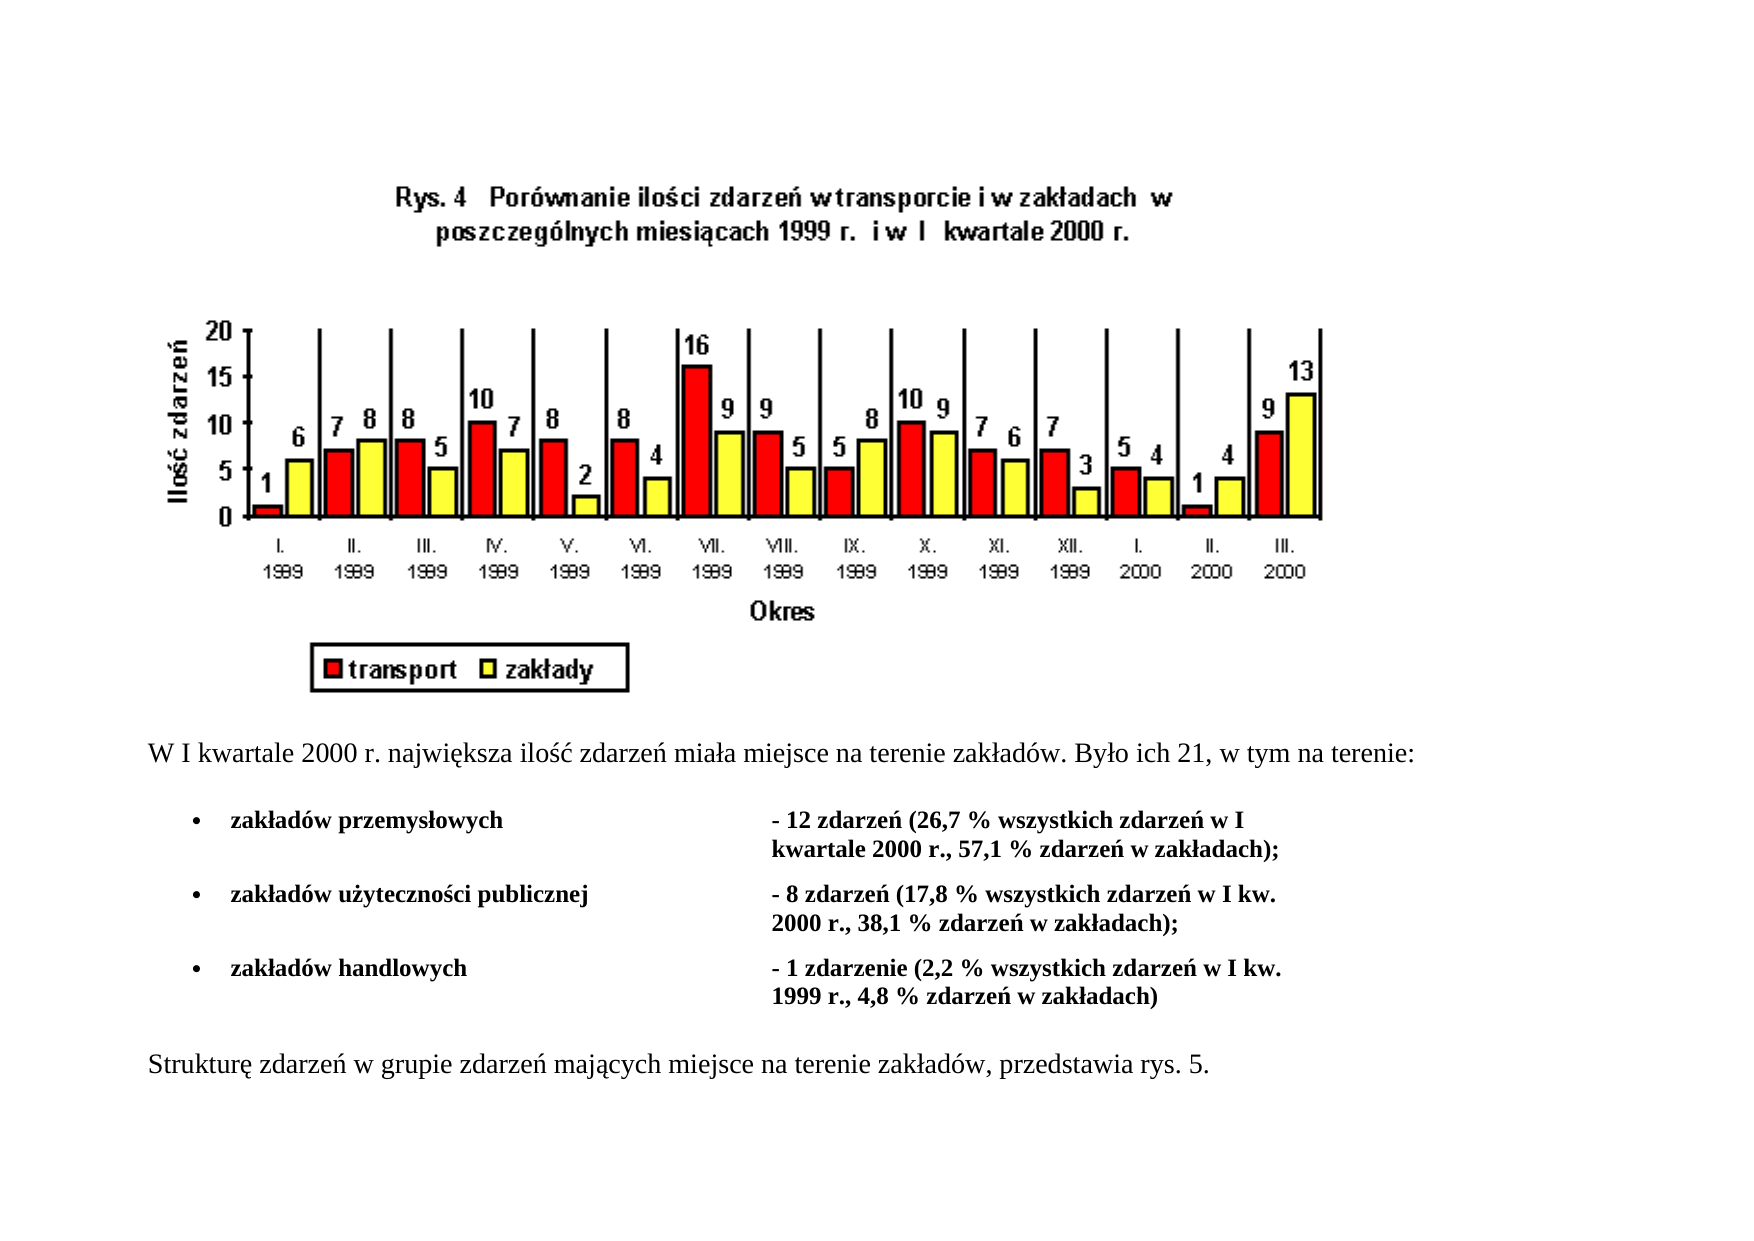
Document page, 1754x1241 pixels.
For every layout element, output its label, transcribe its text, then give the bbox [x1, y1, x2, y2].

picture [147, 147, 1342, 707]
table_cell - 8 zdarzeń (17,8 % wszystkich zdarzeń w I kw. 2000 r., 38,1 % zdarzeń w zakładach); [764, 871, 1310, 945]
text W I kwartale 2000 r. największa ilość zdarzeń miała miejsce na terenie zakładów. Było ich 21, w tym na terenie: [148, 736, 1606, 768]
table_cell zakładów użyteczności publicznej [148, 871, 764, 945]
table_header zakładów przemysłowych [148, 798, 764, 871]
text Strukturę zdarzeń w grupie zdarzeń mających miejsce na terenie zakładów, przedstawia rys. 5. [148, 1047, 1606, 1080]
table_cell zakładów handlowych [148, 945, 764, 1018]
table_header - 12 zdarzeń (26,7 % wszystkich zdarzeń w I kwartale 2000 r., 57,1 % zdarzeń w zakładach); [764, 798, 1310, 871]
table_cell - 1 zdarzenie (2,2 % wszystkich zdarzeń w I kw. 1999 r., 4,8 % zdarzeń w zakładach) [764, 945, 1310, 1018]
